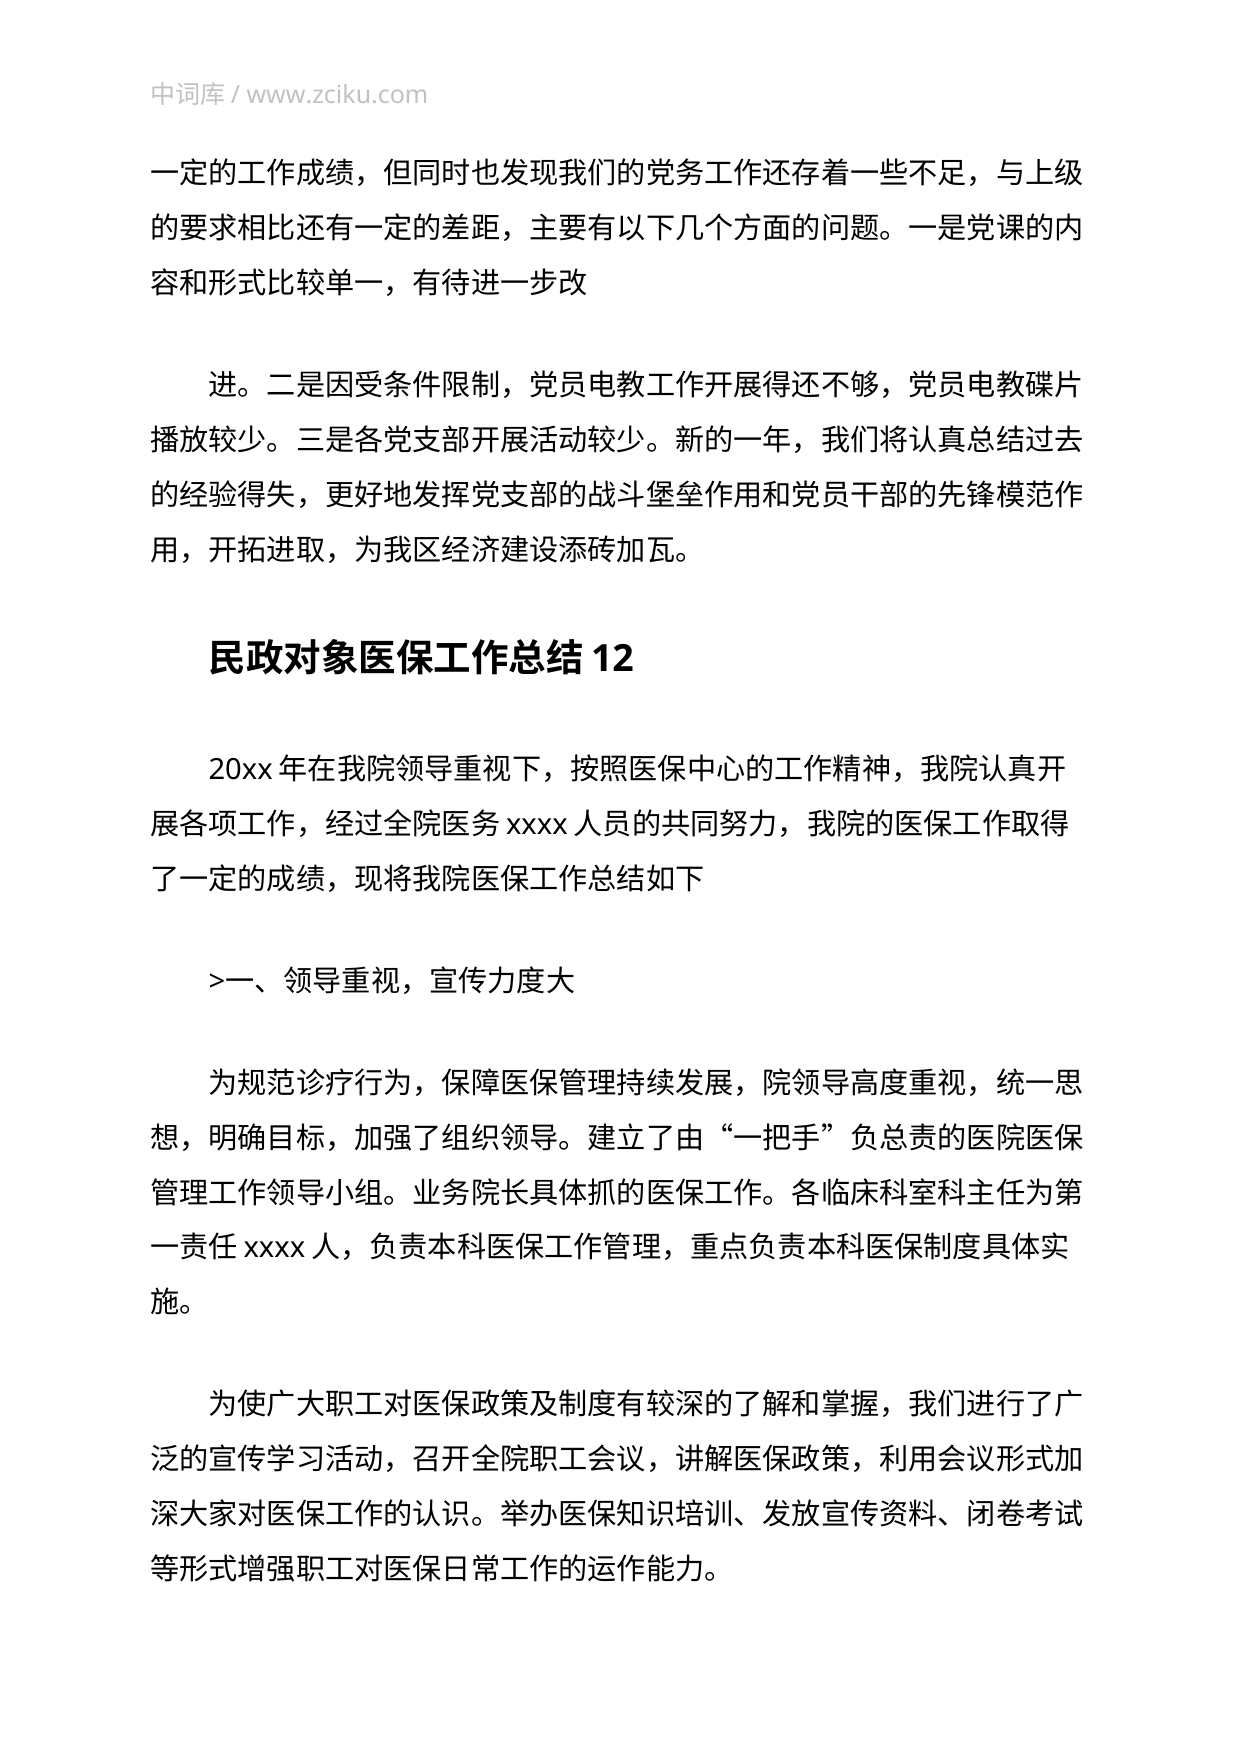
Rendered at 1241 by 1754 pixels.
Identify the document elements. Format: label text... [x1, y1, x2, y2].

text 进。二是因受条件限制，党员电教工作开展得还不够，党员电教碟片播放较少。三是各党支部开展活动较少。新的一年，我们将认真总结过去的经验得失，更好地发挥党支部的战斗堡垒作用和党员干部的先锋模范作用，开拓进取，为我区经济建设添砖加瓦。 [150, 362, 1090, 568]
text >一、领导重视，宣传力度大 [150, 957, 1090, 1000]
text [150, 150, 1090, 302]
text 20xx年在我院领导重视下，按照医保中心的工作精神，我院认真开展各项工作，经过全院医务xxxx人员的共同努力，我院的医保工作取得了一定的成绩，现将我院医保工作总结如下 [150, 746, 1090, 898]
text 民政对象医保工作总结12 [150, 628, 1090, 682]
text 为规范诊疗行为，保障医保管理持续发展，院领导高度重视，统一思想，明确目标，加强了组织领导。建立了由“一把手”负总责的医院医保管理工作领导小组。业务院长具体抓的医保工作。各临床科室科主任为第一责任xxxx人，负责本科医保工作管理，重点负责本科医保制度具体实施。 [150, 1059, 1090, 1321]
text 为使广大职工对医保政策及制度有较深的了解和掌握，我们进行了广泛的宣传学习活动，召开全院职工会议，讲解医保政策，利用会议形式加深大家对医保工作的认识。举办医保知识培训、发放宣传资料、闭卷考试等形式增强职工对医保日常工作的运作能力。 [150, 1381, 1090, 1588]
